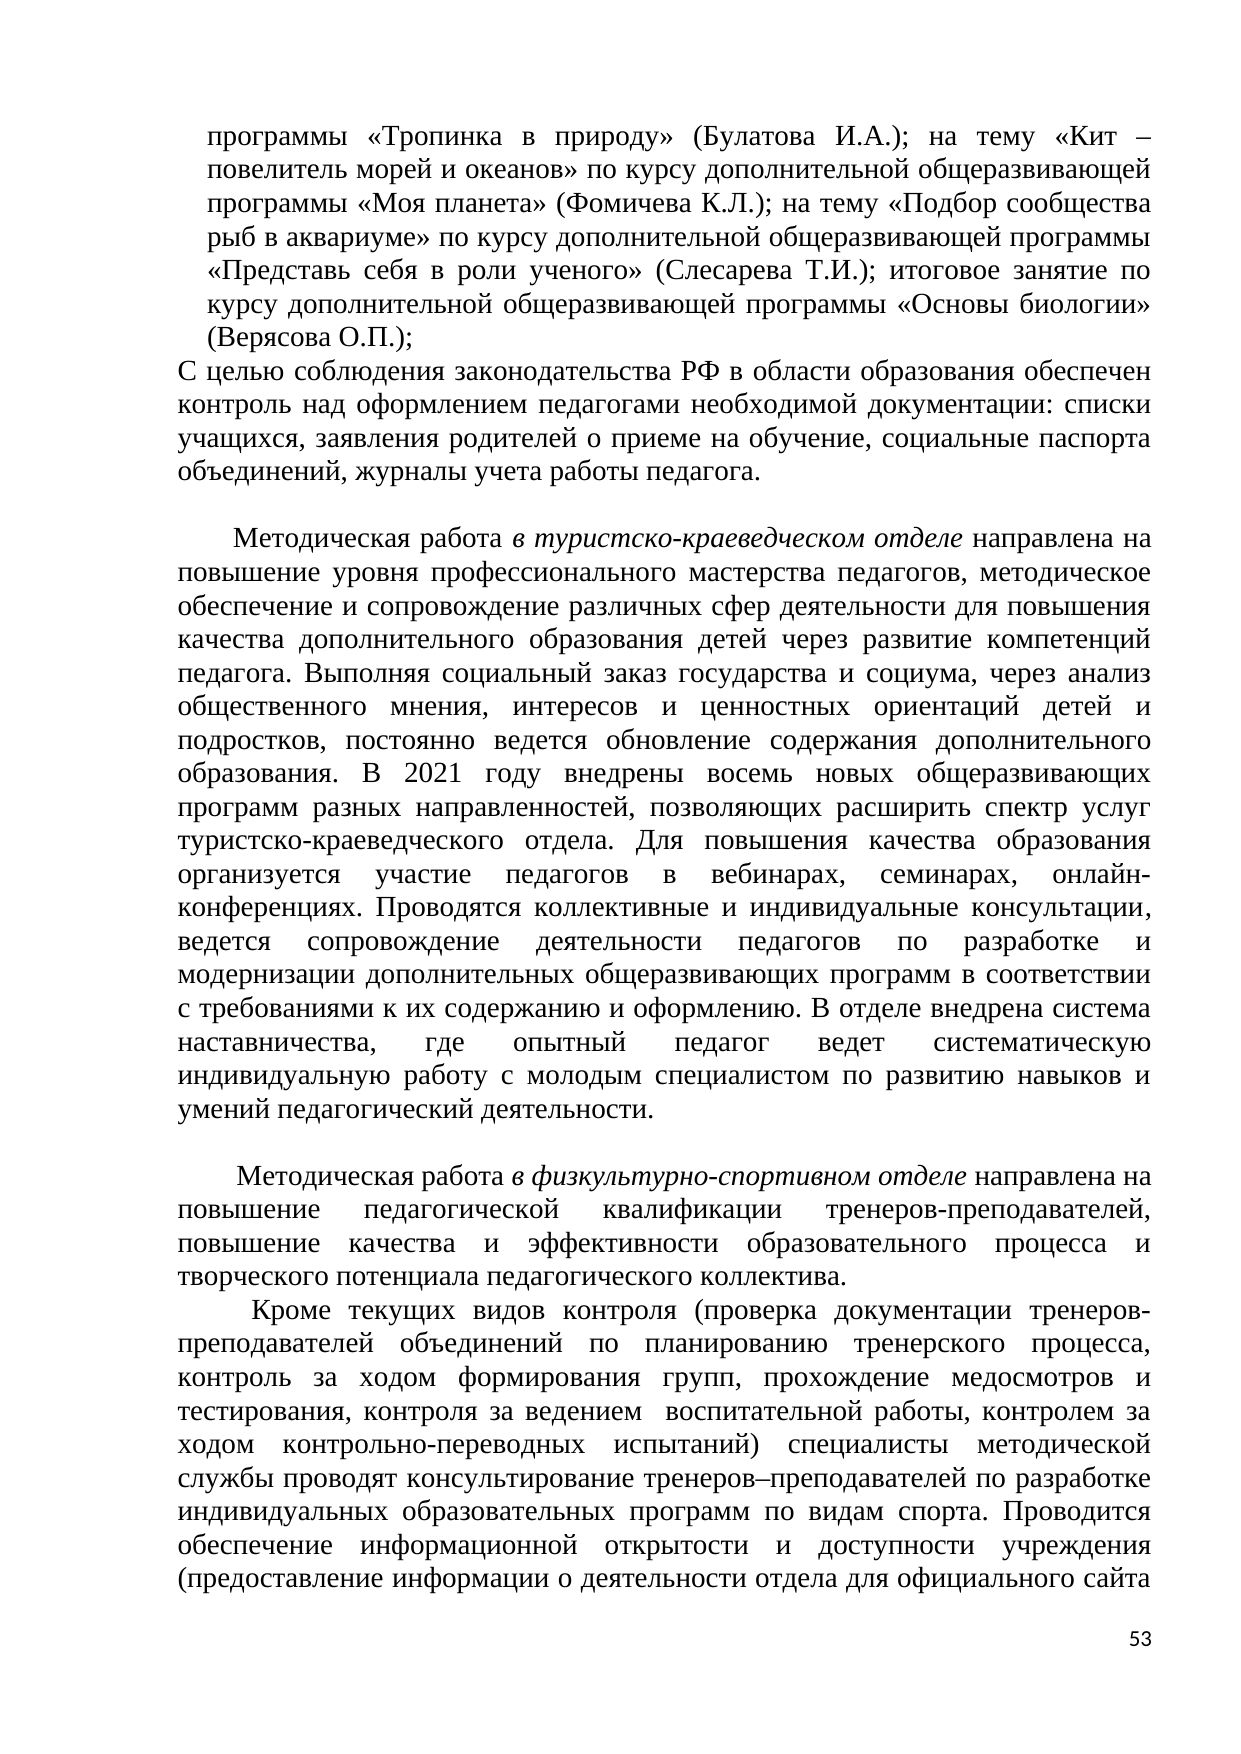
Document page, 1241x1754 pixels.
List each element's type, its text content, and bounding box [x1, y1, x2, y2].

text Методическая работа в туристско-краеведческом отделе направлена на повышение уровня профессионального мастерства педагогов, методическое обеспечение и сопровождение различных сфер деятельности для повышения качества дополнительного образования детей через развитие компетенций педагога. Выполняя социальный заказ государства и социума, через анализ общественного мнения, интересов и ценностных ориентаций детей и подростков, постоянно ведется обновление содержания дополнительного образования. В 2021 году внедрены восемь новых общеразвивающих программ разных направленностей, позволяющих расширить спектр услуг туристско-краеведческого отдела. Для повышения качества образования организуется участие педагогов в вебинарах, семинарах, онлайн- конференциях. Проводятся коллективные и индивидуальные консультации, ведется сопровождение деятельности педагогов по разработке и модернизации дополнительных общеразвивающих программ в соответствии с требованиями к их содержанию и оформлению. В отделе внедрена система наставничества, где опытный педагог ведет систематическую индивидуальную работу с молодым специалистом по развитию навыков и умений педагогический деятельности. [177, 521, 1152, 1124]
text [177, 1292, 1152, 1594]
text С целью соблюдения законодательства РФ в области образования обеспечен контроль над оформлением педагогами необходимой документации: списки учащихся, заявления родителей о приеме на обучение, социальные паспорта объединений, журналы учета работы педагога. [177, 353, 1152, 487]
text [207, 118, 1152, 353]
list Методическая работа в физкультурно-спортивном отделе направлена на повышение педагогической квалификации тренеров-преподавателей, повышение качества и эффективности образовательного процесса и творческого потенциала педагогического коллектива. [177, 1158, 1152, 1292]
